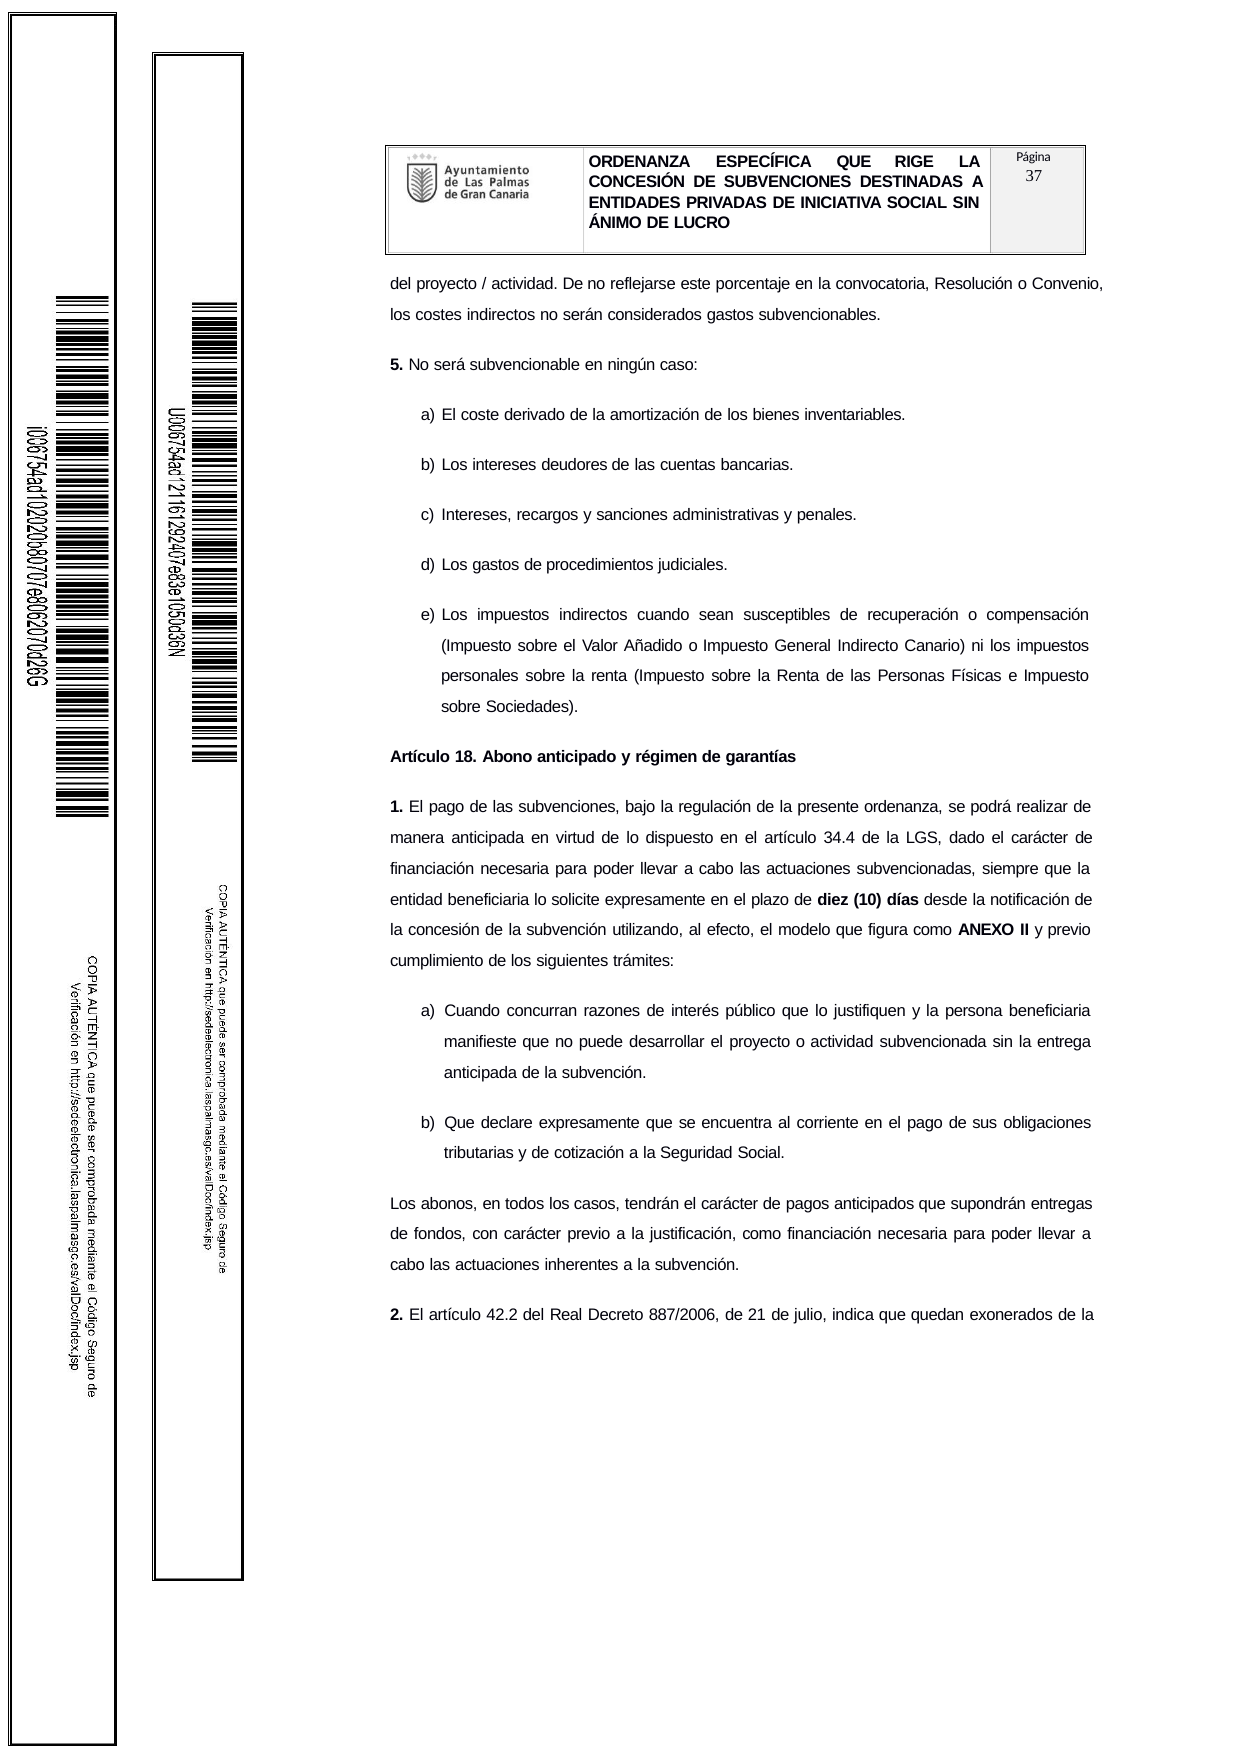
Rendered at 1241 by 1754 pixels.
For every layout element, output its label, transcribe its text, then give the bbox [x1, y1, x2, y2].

text ENTIDADES PRIVADAS DE INICIATIVA SOCIAL SIN [588, 193, 1005, 212]
text financiación necesaria para poder llevar a cabo las actuaciones subvencionadas, siempre que la [390, 859, 1109, 878]
text personales sobre la renta (Impuesto sobre la Renta de las Personas Físicas e Impuesto [441, 667, 1109, 686]
text manera anticipada en virtud de lo dispuesto en el artículo 34.4 de la LGS, dado el carácter de [390, 829, 1109, 848]
text Los abonos, en todos los casos, tendrán el carácter de pagos anticipados que supondrán entregas [390, 1194, 1109, 1213]
picture [153, 53, 243, 1580]
text la concesión de la subvención utilizando, al efecto, el modelo que figura como ANEXO II y previo [390, 921, 1109, 939]
text Artículo 18. Abono anticipado y régimen de garantías [390, 748, 817, 767]
text ORDENANZA ESPECÍFICA QUE [588, 152, 894, 171]
picture [386, 146, 1085, 254]
text a) El coste derivado de la amortización de los bienes inventariables. [421, 405, 925, 424]
text anticipada de la subvención. [444, 1063, 1109, 1082]
text b) Que declare expresamente que se encuentra al corriente en el pago de sus obligaciones [421, 1113, 1109, 1132]
text cabo las actuaciones inherentes a la subvención. [390, 1255, 1109, 1274]
text ÁNIMO DE LUCRO [588, 213, 1005, 232]
text tributarias y de cotización a la Seguridad Social. [444, 1144, 1109, 1163]
text RIGE [894, 152, 958, 171]
text e) Los impuestos indirectos cuando sean susceptibles de recuperación o compensación [421, 606, 1109, 624]
text (Impuesto sobre el Valor Añadido o Impuesto General Indirecto Canario) ni los impuestos [441, 636, 1109, 655]
text b) Los intereses deudores de las cuentas bancarias. [421, 455, 925, 474]
text LA [958, 152, 1005, 171]
text los costes indirectos no serán considerados gastos subvencionables. [390, 305, 1109, 324]
text a) Cuando concurran razones de interés público que lo justifiquen y la persona beneficiaria [421, 1002, 1109, 1020]
picture [9, 13, 116, 1745]
text 2. El artículo 42.2 del Real Decreto 887/2006, de 21 de julio, indica que quedan exonerados de la [390, 1305, 1109, 1324]
text sobre Sociedades). [441, 698, 1109, 717]
text c) Intereses, recargos y sanciones administrativas y penales. [421, 505, 925, 524]
text manifieste que no puede desarrollar el proyecto o actividad subvencionada sin la entrega [444, 1032, 1109, 1051]
text 7 [1033, 167, 1066, 186]
text Página [1016, 148, 1071, 165]
text del proyecto / actividad. De no reflejarse este porcentaje en la convocatoria, Resolución o Convenio, [390, 274, 1109, 293]
text de fondos, con carácter previo a la justificación, como financiación necesaria para poder llevar a [390, 1225, 1109, 1243]
text cumplimiento de los siguientes trámites: [390, 951, 1109, 970]
text CONCESIÓN DE SUBVENCIONES DESTINADAS A [588, 173, 1005, 191]
text 5. No será subvencionable en ningún caso: [390, 355, 719, 374]
text entidad beneficiaria lo solicite expresamente en el plazo de diez (10) días desde la notificación de [390, 890, 1109, 909]
text 1. El pago de las subvenciones, bajo la regulación de la presente ordenanza, se podrá realizar de [390, 798, 1109, 817]
text d) Los gastos de procedimientos judiciales. [421, 556, 925, 574]
